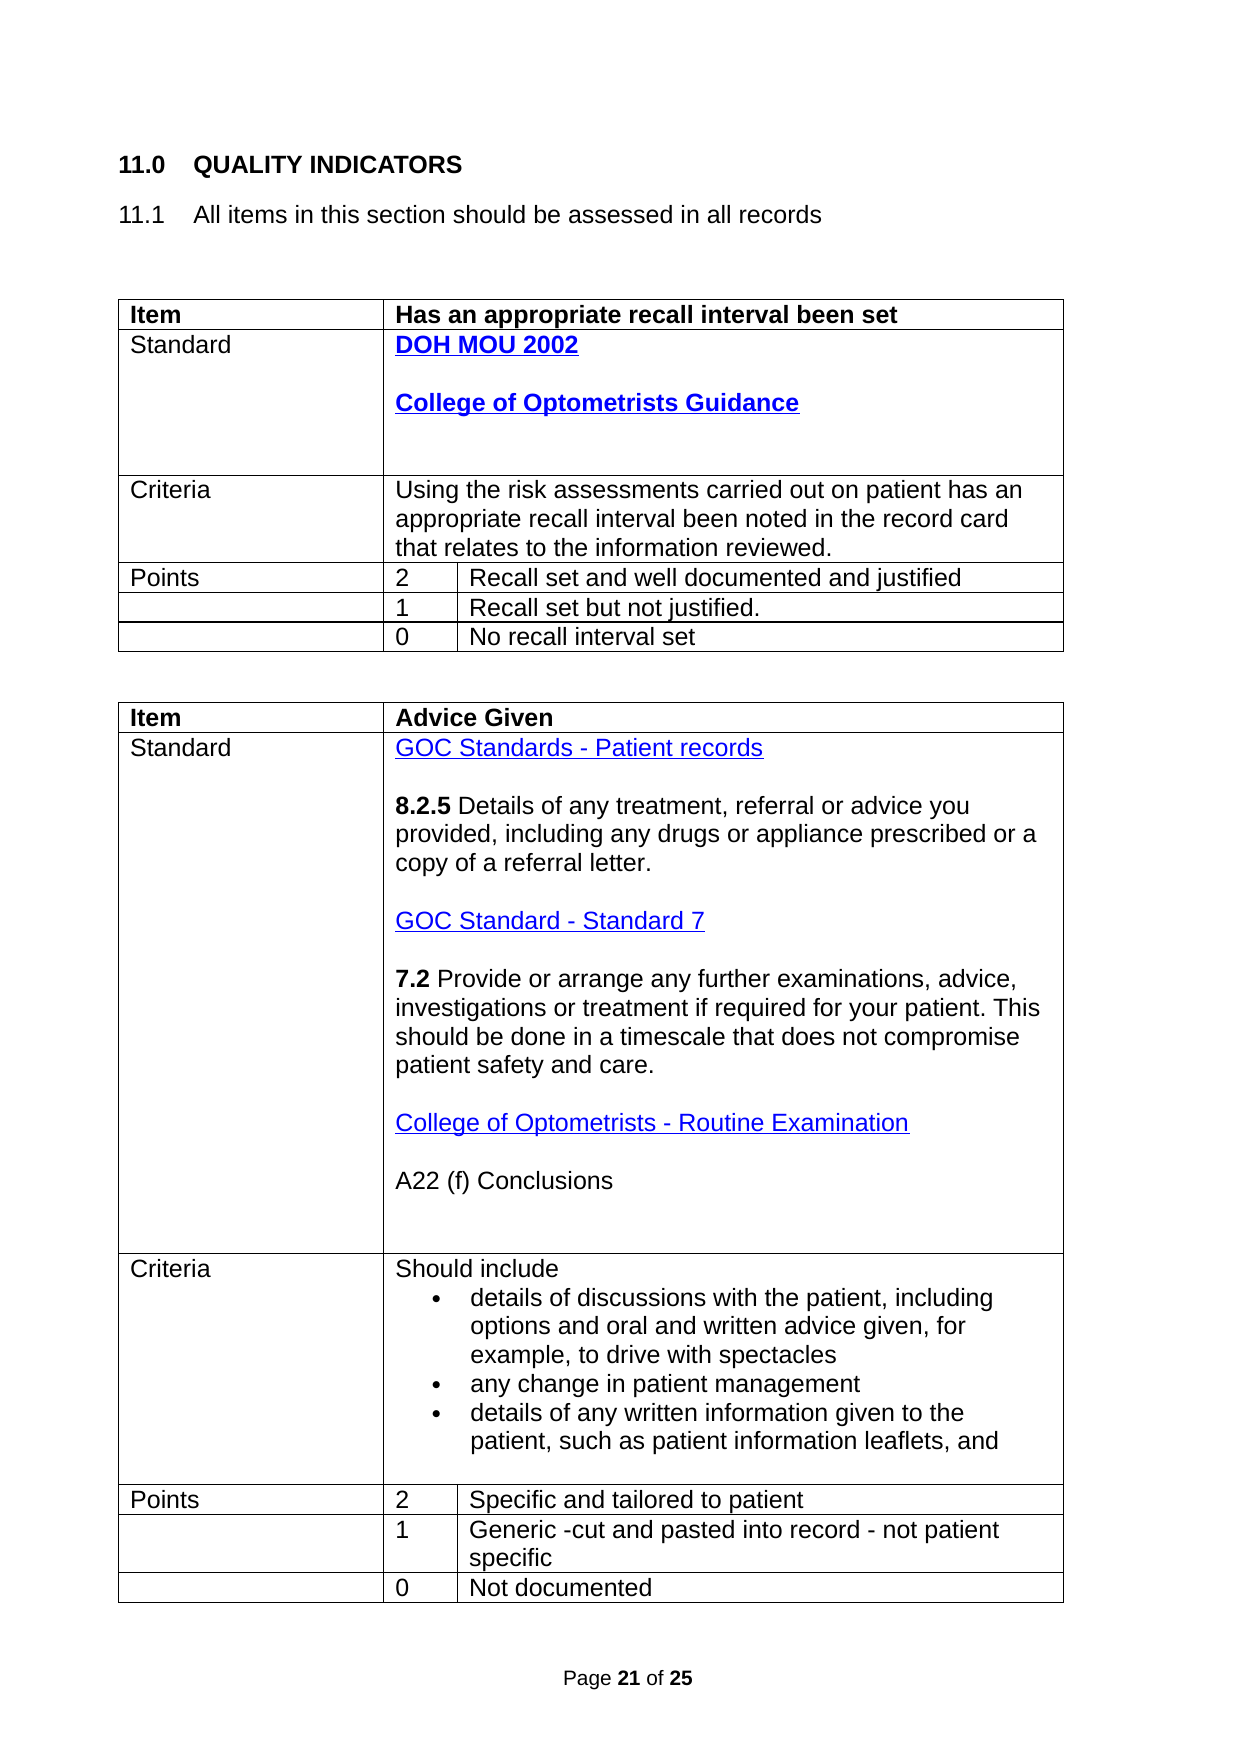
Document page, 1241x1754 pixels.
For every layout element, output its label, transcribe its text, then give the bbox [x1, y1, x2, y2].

table_cell Criteria [119, 476, 383, 562]
table_cell 2 [384, 1485, 457, 1513]
table_header Item [119, 300, 383, 329]
table_cell 1 [384, 1515, 457, 1572]
table_cell Criteria [119, 1254, 383, 1484]
table_cell No recall interval set [458, 623, 1063, 651]
table_cell Standard [119, 733, 383, 1253]
table_cell Recall set but not justified. [458, 593, 1063, 621]
table_cell [119, 1573, 383, 1602]
table_header Item [119, 703, 383, 732]
table_cell Generic -cut and pasted into record - not patient specific [458, 1515, 1063, 1572]
table_cell GOC Standards - Patient records 8.2.5 Details of any treatment, referral or advice you provided, including any drugs or appliance prescribed or a copy of a referral letter. GOC Standard - Standard 7 7.2 Provide or arrange any further examinations, advice, investigations or treatment if required for your patient. This should be done in a timescale that does not compromise patient safety and care. College of Optometrists - Routine Examination A22 (f) Conclusions [384, 733, 1063, 1253]
table_cell 1 [384, 593, 457, 621]
table_header Advice Given [384, 703, 1063, 732]
text 11.0 QUALITY INDICATORS [118, 150, 1137, 179]
text 11.1 All items in this section should be assessed in all records [118, 200, 1137, 228]
table_cell 0 [384, 623, 457, 651]
table_cell Should include details of discussions with the patient, including options and oral and written advice given, for example, to drive with spectacles any change in patient management details of any written information given to the patient, such as patient information leaflets, and [384, 1254, 1063, 1484]
table_cell Standard [119, 330, 383, 474]
table_cell Points [119, 563, 383, 592]
table_cell 2 [384, 563, 457, 592]
table_cell Specific and tailored to patient [458, 1485, 1063, 1513]
table_cell [119, 623, 383, 651]
table_cell [119, 1515, 383, 1572]
table_cell Using the risk assessments carried out on patient has an appropriate recall interval been noted in the record card that relates to the information reviewed. [384, 476, 1063, 562]
table_cell [119, 593, 383, 621]
table_cell Points [119, 1485, 383, 1513]
table_cell Recall set and well documented and justified [458, 563, 1063, 592]
table_cell Not documented [458, 1573, 1063, 1602]
table_cell DOH MOU 2002 College of Optometrists Guidance [384, 330, 1063, 474]
table_header Has an appropriate recall interval been set [384, 300, 1063, 329]
table_cell 0 [384, 1573, 457, 1602]
